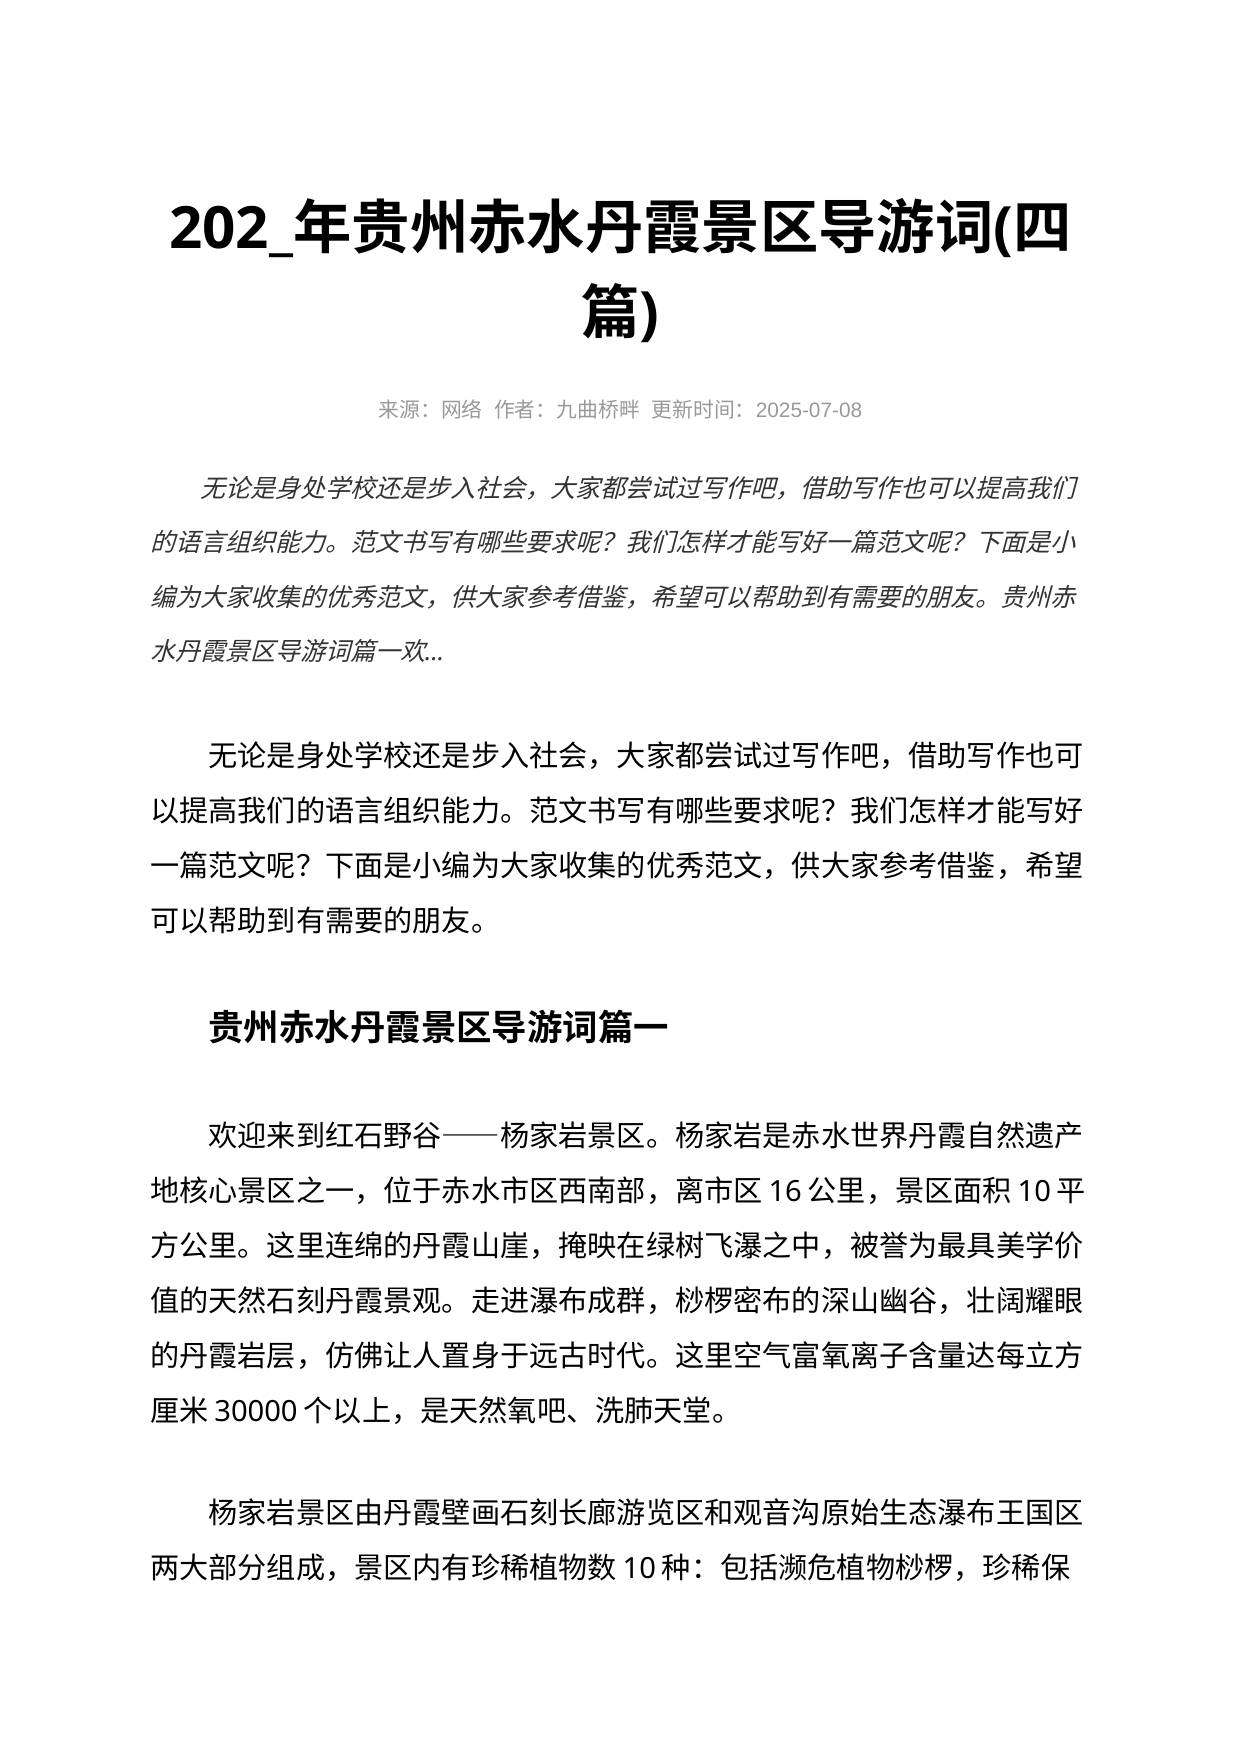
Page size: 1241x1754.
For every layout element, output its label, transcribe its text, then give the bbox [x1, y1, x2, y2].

text 欢迎来到红石野谷——杨家岩景区。杨家岩是赤水世界丹霞自然遗产地核心景区之一，位于赤水市区西南部，离市区16公里，景区面积10平方公里。这里连绵的丹霞山崖，掩映在绿树飞瀑之中，被誉为最具美学价值的天然石刻丹霞景观。走进瀑布成群，桫椤密布的深山幽谷，壮阔耀眼的丹霞岩层，仿佛让人置身于远古时代。这里空气富氧离子含量达每立方厘米30000个以上，是天然氧吧、洗肺天堂。 [150, 1113, 1090, 1430]
text 贵州赤水丹霞景区导游词篇一 [150, 999, 1090, 1051]
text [150, 1489, 1090, 1587]
text 无论是身处学校还是步入社会，大家都尝试过写作吧，借助写作也可以提高我们的语言组织能力。范文书写有哪些要求呢？我们怎样才能写好一篇范文呢？下面是小编为大家收集的优秀范文，供大家参考借鉴，希望可以帮助到有需要的朋友。贵州赤水丹霞景区导游词篇一欢... [150, 468, 1090, 668]
text 无论是身处学校还是步入社会，大家都尝试过写作吧，借助写作也可以提高我们的语言组织能力。范文书写有哪些要求呢？我们怎样才能写好一篇范文呢？下面是小编为大家收集的优秀范文，供大家参考借鉴，希望可以帮助到有需要的朋友。 [150, 733, 1090, 940]
subtitle 202_年贵州赤水丹霞景区导游词(四篇) [150, 181, 1090, 351]
text 来源：网络 作者：九曲桥畔 更新时间：2025-07-08 [150, 398, 1090, 422]
